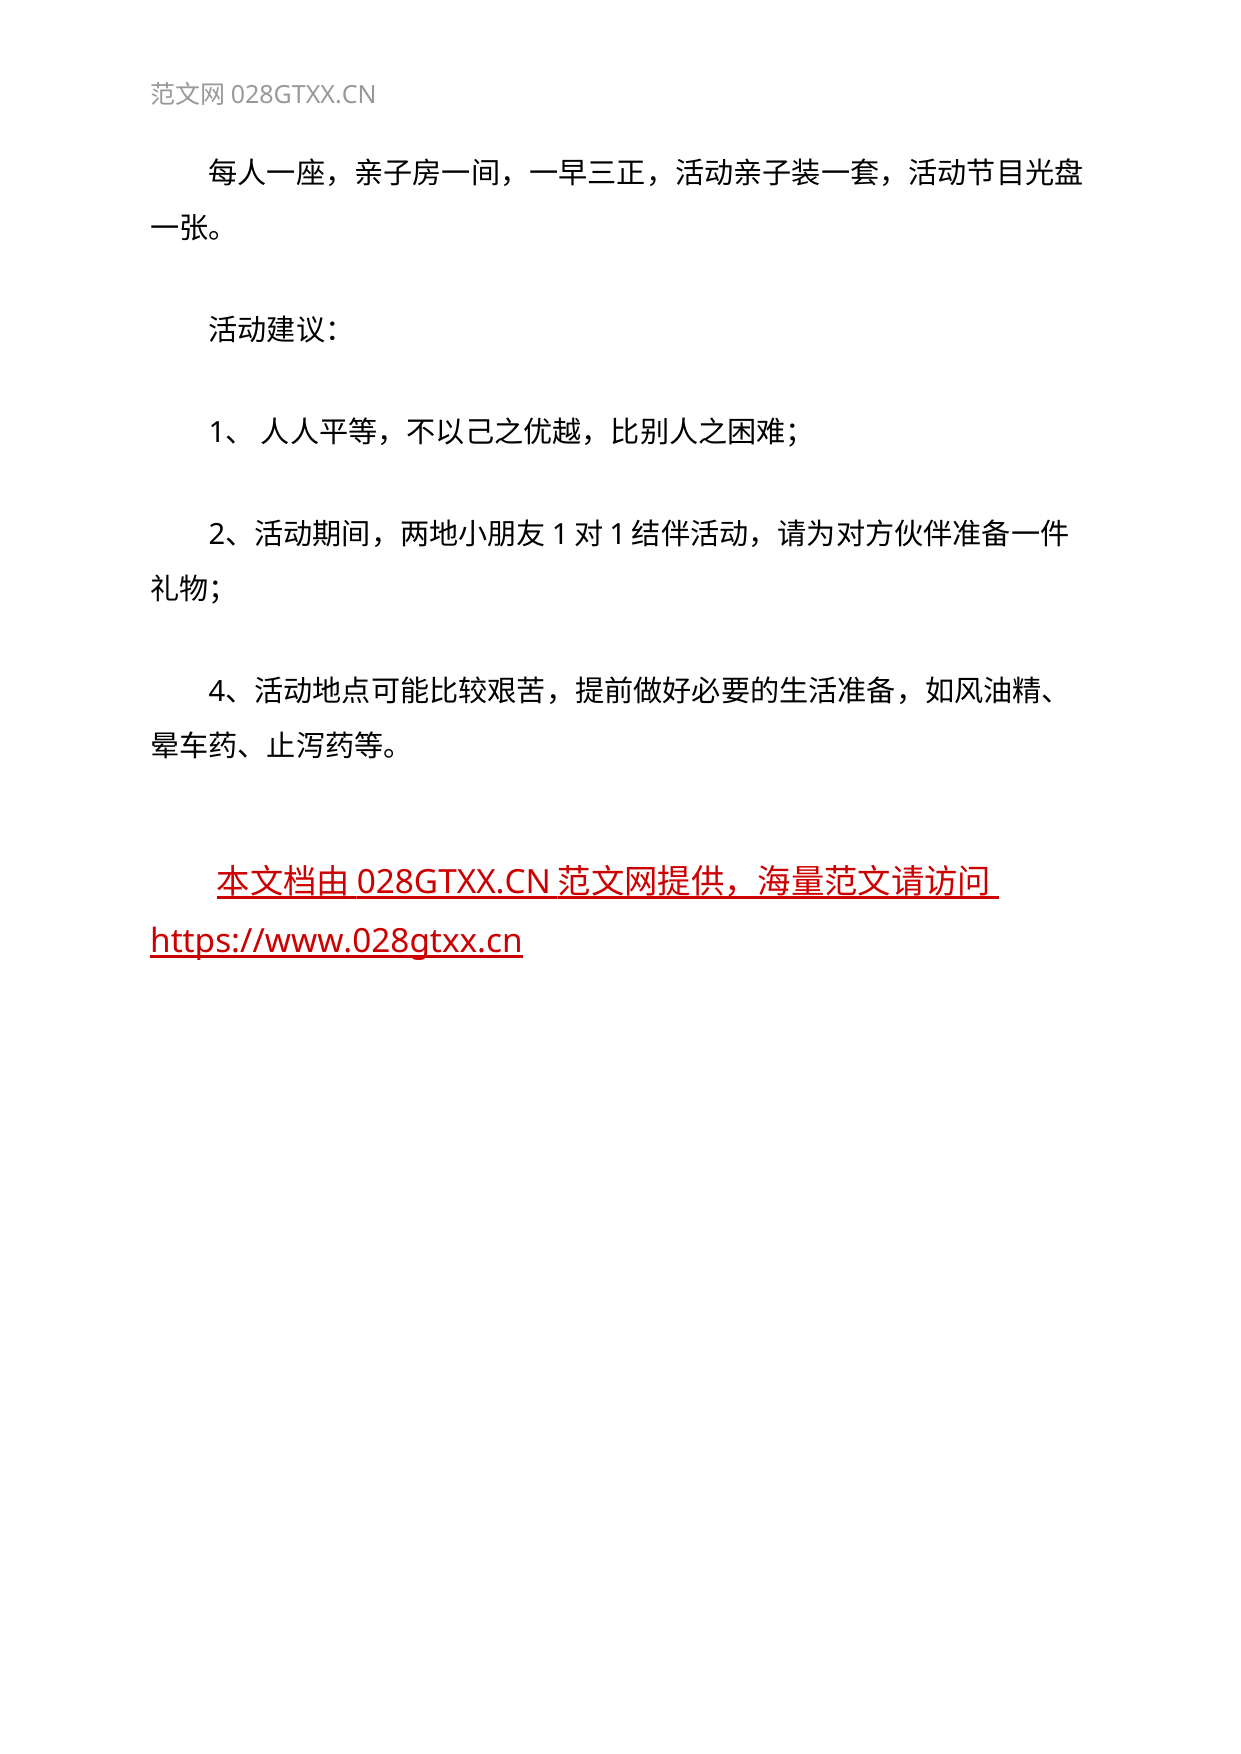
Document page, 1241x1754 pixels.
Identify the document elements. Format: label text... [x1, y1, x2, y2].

text 4、活动地点可能比较艰苦，提前做好必要的生活准备，如风油精、晕车药、止泻药等。 [150, 667, 1090, 764]
text 本文档由028GTXX.CN范文网提供，海量范文请访问 https://www.028gtxx.cn [150, 855, 1090, 963]
text 1、 人人平等，不以己之优越，比别人之困难； [150, 408, 1090, 451]
text 每人一座，亲子房一间，一早三正，活动亲子装一套，活动节目光盘一张。 [150, 150, 1090, 247]
text 活动建议： [150, 307, 1090, 349]
text 2、活动期间，两地小朋友1对1结伴活动，请为对方伙伴准备一件礼物； [150, 510, 1090, 608]
